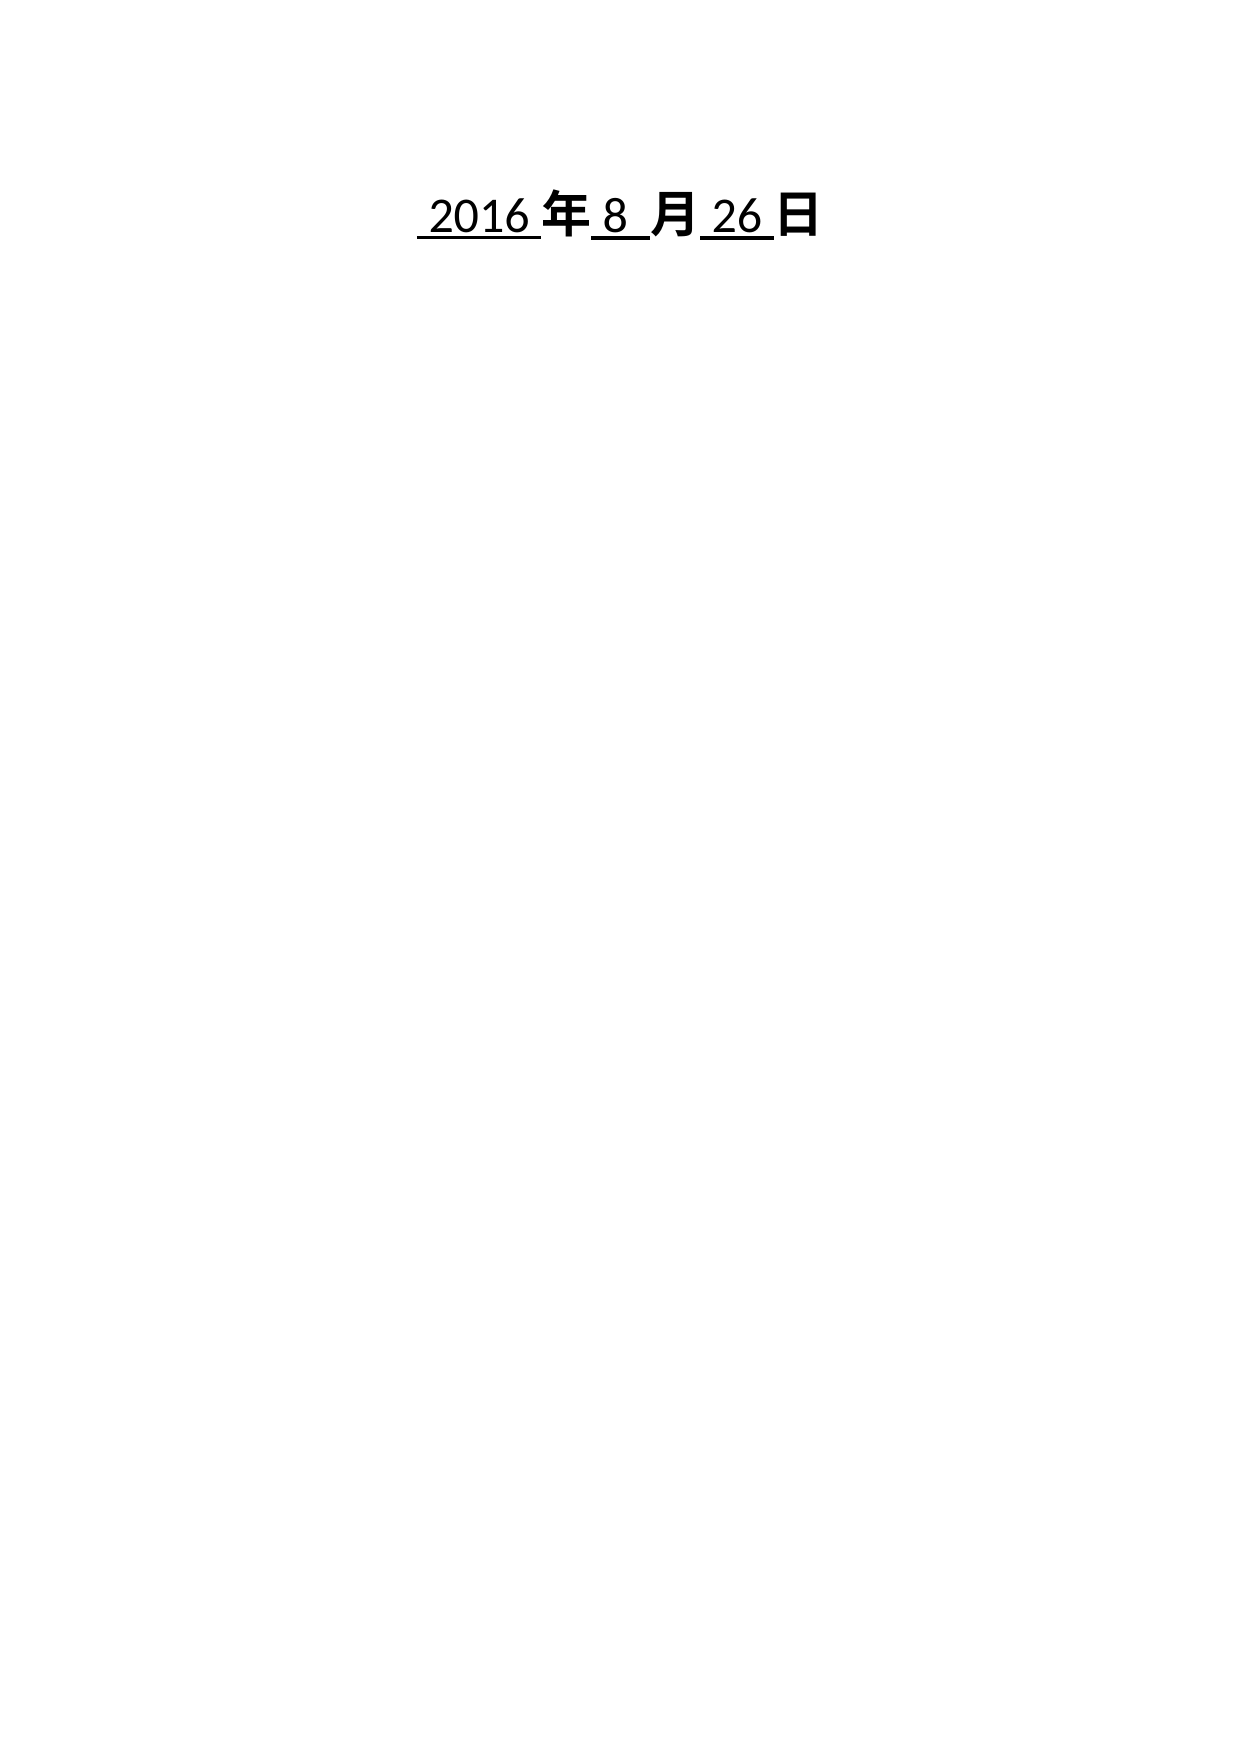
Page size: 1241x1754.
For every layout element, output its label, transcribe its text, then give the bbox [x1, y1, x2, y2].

text 2016 年 8 月 26 日 [187, 162, 1053, 259]
